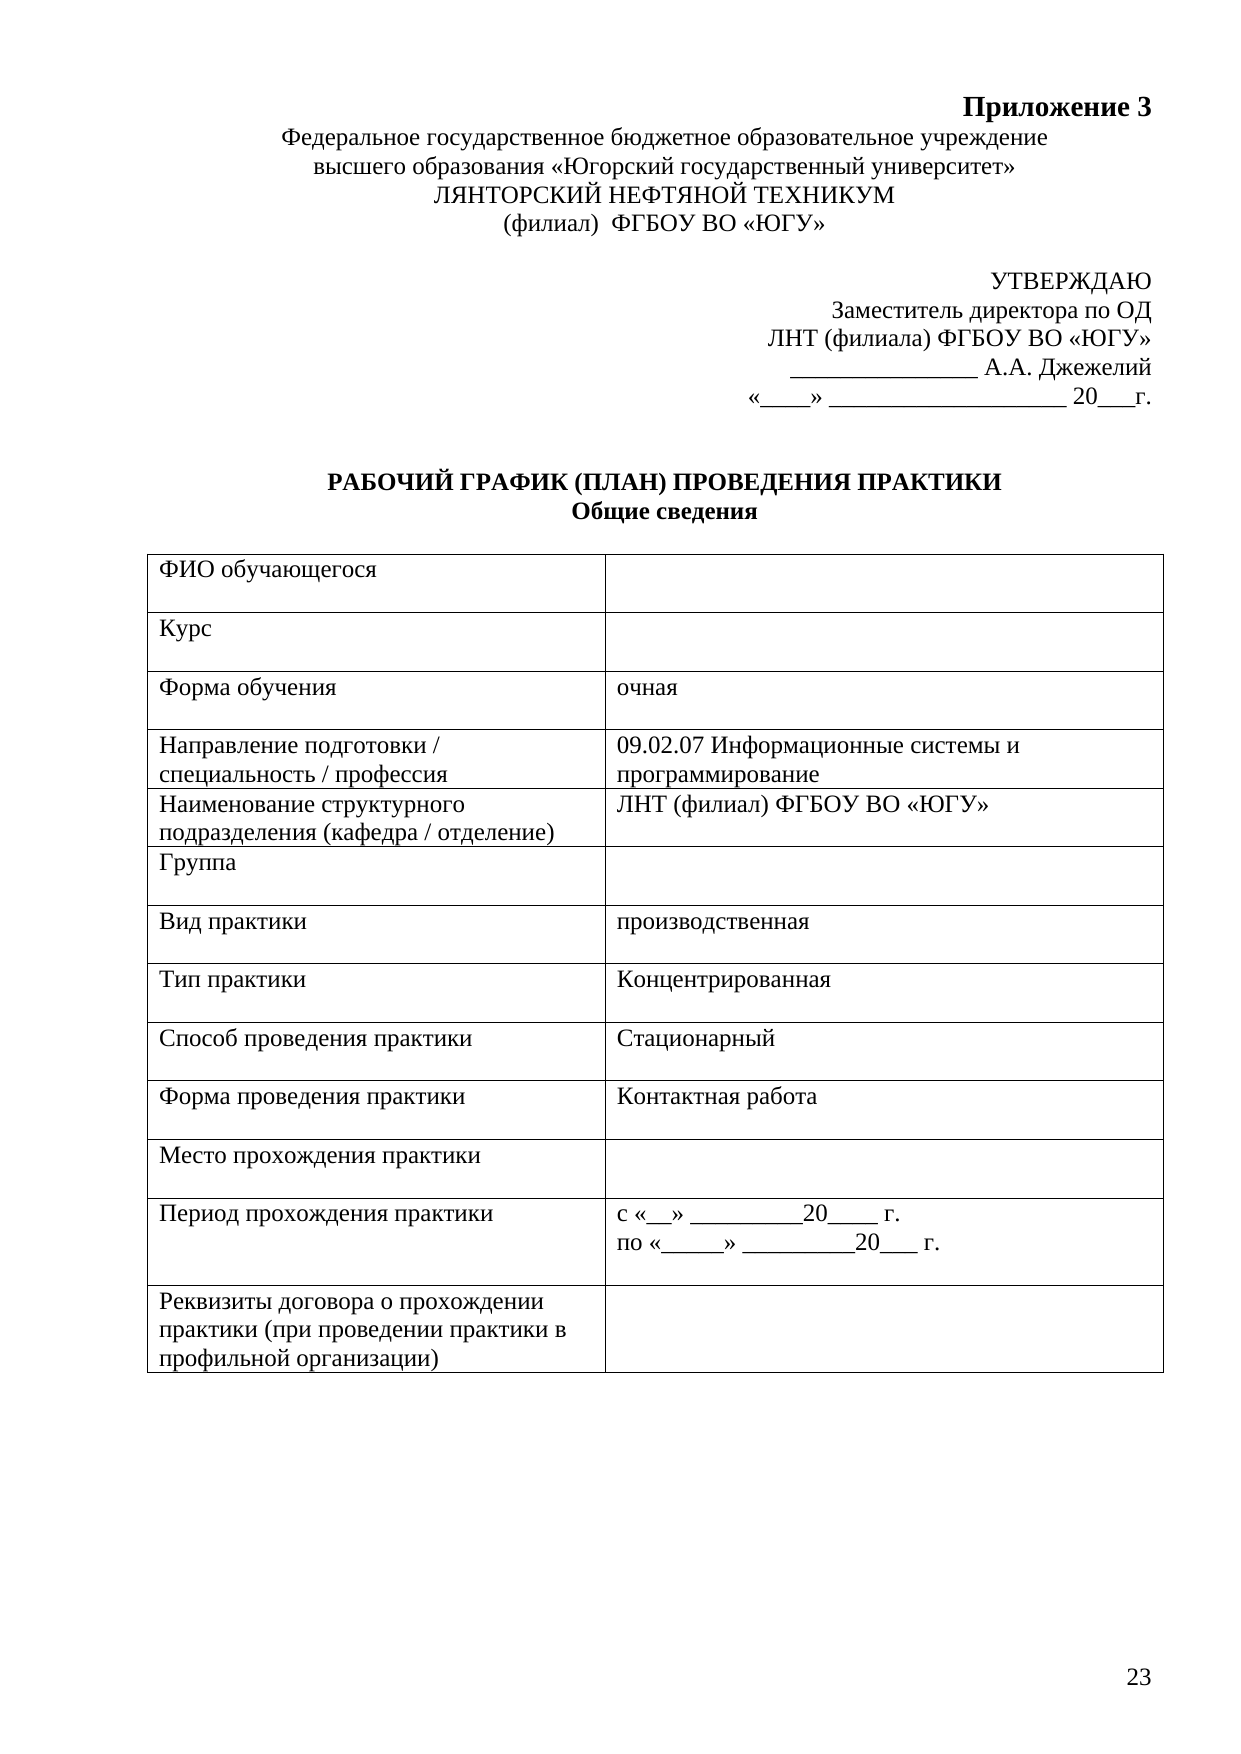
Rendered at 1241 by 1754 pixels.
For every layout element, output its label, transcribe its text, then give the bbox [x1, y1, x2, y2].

table_cell 09.02.07 Информационные системы и программирование [606, 730, 1163, 788]
table_cell Группа [148, 847, 605, 905]
text Приложение 3 [177, 89, 1152, 122]
text «____» ___________________ 20___г. [177, 381, 1152, 410]
table_header ФИО обучающегося [148, 555, 605, 612]
table_cell [606, 1286, 1163, 1372]
table_cell [606, 1140, 1163, 1197]
text РАБОЧИЙ ГРАФИК (ПЛАН) ПРОВЕДЕНИЯ ПРАКТИКИ [177, 467, 1152, 496]
text (филиал) ФГБОУ ВО «ЮГУ» [177, 208, 1152, 237]
table_cell Стационарный [606, 1023, 1163, 1080]
table_cell очная [606, 672, 1163, 729]
table_cell Концентрированная [606, 964, 1163, 1022]
table_cell производственная [606, 906, 1163, 963]
table_cell Период прохождения практики [148, 1199, 605, 1285]
table_cell ЛНТ (филиал) ФГБОУ ВО «ЮГУ» [606, 789, 1163, 846]
table_header [606, 555, 1163, 612]
text ЛЯНТОРСКИЙ НЕФТЯНОЙ ТЕХНИКУМ [177, 180, 1152, 208]
table_cell Реквизиты договора о прохождении практики (при проведении практики в профильной организации) [148, 1286, 605, 1372]
table_cell Форма проведения практики [148, 1081, 605, 1139]
text ЛНТ (филиала) ФГБОУ ВО «ЮГУ» [177, 323, 1152, 352]
text УТВЕРЖДАЮ [177, 266, 1152, 295]
text Федеральное государственное бюджетное образовательное учреждение [177, 122, 1152, 151]
text Заместитель директора по ОД [177, 295, 1152, 323]
table_cell Направление подготовки / специальность / профессия [148, 730, 605, 788]
table_cell Курс [148, 613, 605, 671]
text высшего образования «Югорский государственный университет» [177, 151, 1152, 180]
table_cell Тип практики [148, 964, 605, 1022]
table_cell [606, 847, 1163, 905]
table_cell с «__» _________20____ г. по «_____» _________20___ г. [606, 1199, 1163, 1285]
table_cell [606, 613, 1163, 671]
table_cell Наименование структурного подразделения (кафедра / отделение) [148, 789, 605, 846]
table_cell Место прохождения практики [148, 1140, 605, 1197]
table_cell Контактная работа [606, 1081, 1163, 1139]
table_cell Способ проведения практики [148, 1023, 605, 1080]
table_cell Вид практики [148, 906, 605, 963]
table_cell Форма обучения [148, 672, 605, 729]
text Общие сведения [177, 496, 1152, 525]
text _______________ А.А. Джежелий [177, 352, 1152, 381]
